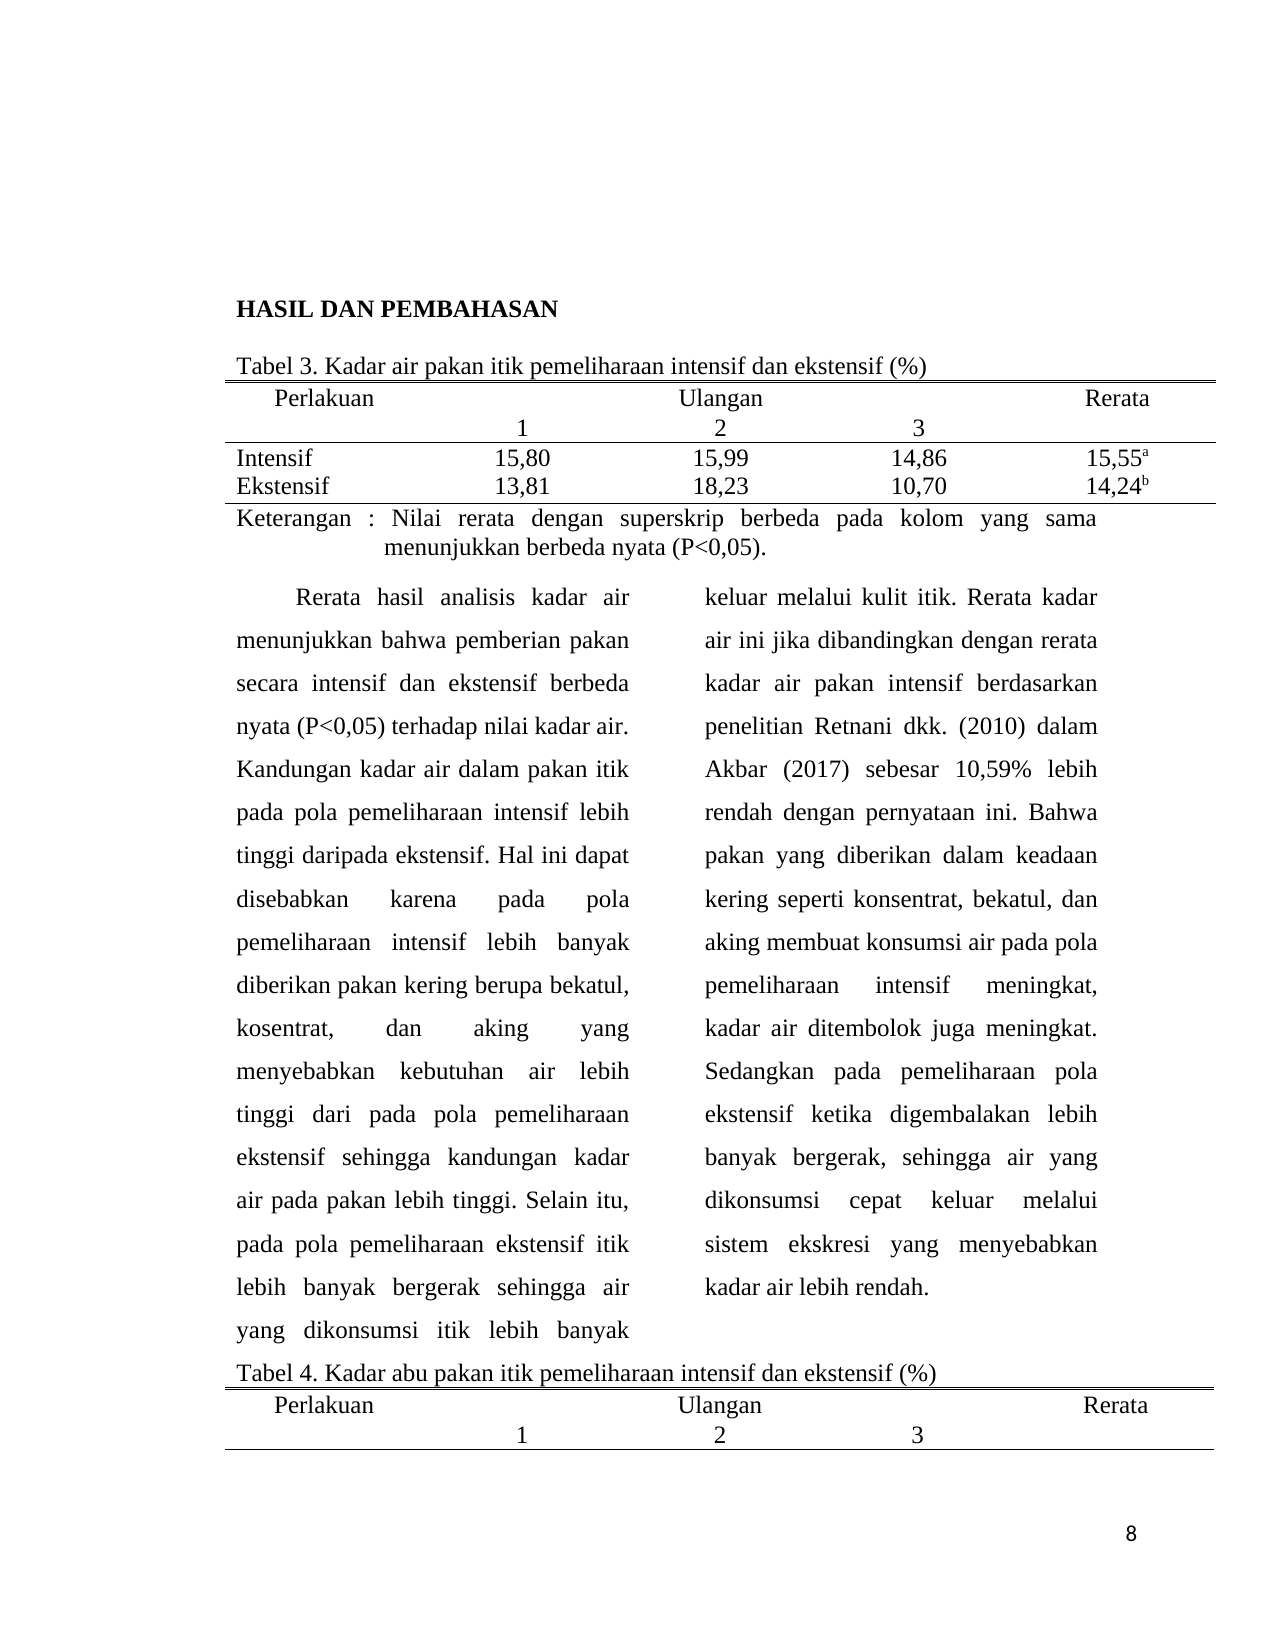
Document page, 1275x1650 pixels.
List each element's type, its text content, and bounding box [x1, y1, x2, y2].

text Keterangan : Nilai rerata dengan superskrip berbeda pada kolom yang sama menunjukkan berbeda nyata (P<0,05). [236, 504, 1098, 561]
table_header Rerata [1018, 383, 1216, 442]
table_cell 15,55a [1018, 443, 1216, 471]
table_header Perlakuan [225, 1390, 423, 1448]
table_header Perlakuan [225, 383, 423, 442]
table_cell 10,70 [820, 471, 1018, 502]
table_cell 3 [820, 412, 1018, 442]
table_cell 15,80 [423, 443, 621, 471]
table_header Ulangan [423, 1390, 1016, 1419]
table_cell 18,23 [621, 471, 819, 502]
text Rerata hasil analisis kadar air menunjukkan bahwa pemberian pakan secara intensif dan ekstensif berbeda nyata (P<0,05) terhadap nilai kadar air. Kandungan kadar air dalam pakan itik pada pola pemeliharaan intensif lebih tinggi daripada ekstensif. Hal ini dapat disebabkan karena pada pola pemeliharaan intensif lebih banyak diberikan pakan kering berupa bekatul, kosentrat, dan aking yang menyebabkan kebutuhan air lebih tinggi dari pada pola pemeliharaan ekstensif sehingga kandungan kadar air pada pakan lebih tinggi. Selain itu, pada pola pemeliharaan ekstensif itik lebih banyak bergerak sehingga air yang dikonsumsi itik lebih banyak keluar melalui kulit itik. Rerata kadar air ini jika dibandingkan dengan rerata kadar air pakan intensif berdasarkan penelitian Retnani dkk. (2010) dalam Akbar (2017) sebesar 10,59% lebih rendah dengan pernyataan ini. Bahwa pakan yang diberikan dalam keadaan kering seperti konsentrat, bekatul, dan aking membuat konsumsi air pada pola pemeliharaan intensif meningkat, kadar air ditembolok juga meningkat. Sedangkan pada pemeliharaan pola ekstensif ketika digembalakan lebih banyak bergerak, sehingga air yang dikonsumsi cepat keluar melalui sistem ekskresi yang menyebabkan kadar air lebih rendah. [704, 582, 1098, 1301]
table_cell 3 [819, 1419, 1016, 1448]
table_cell Intensif [225, 443, 423, 471]
text Rerata hasil analisis kadar air menunjukkan bahwa pemberian pakan secara intensif dan ekstensif berbeda nyata (P<0,05) terhadap nilai kadar air. Kandungan kadar air dalam pakan itik pada pola pemeliharaan intensif lebih tinggi daripada ekstensif. Hal ini dapat disebabkan karena pada pola pemeliharaan intensif lebih banyak diberikan pakan kering berupa bekatul, kosentrat, dan aking yang menyebabkan kebutuhan air lebih tinggi dari pada pola pemeliharaan ekstensif sehingga kandungan kadar air pada pakan lebih tinggi. Selain itu, pada pola pemeliharaan ekstensif itik lebih banyak bergerak sehingga air yang dikonsumsi itik lebih banyak keluar melalui kulit itik. Rerata kadar air ini jika dibandingkan dengan rerata kadar air pakan intensif berdasarkan penelitian Retnani dkk. (2010) dalam Akbar (2017) sebesar 10,59% lebih rendah dengan pernyataan ini. Bahwa pakan yang diberikan dalam keadaan kering seperti konsentrat, bekatul, dan aking membuat konsumsi air pada pola pemeliharaan intensif meningkat, kadar air ditembolok juga meningkat. Sedangkan pada pemeliharaan pola ekstensif ketika digembalakan lebih banyak bergerak, sehingga air yang dikonsumsi cepat keluar melalui sistem ekskresi yang menyebabkan kadar air lebih rendah. [236, 582, 629, 1344]
table_cell 1 [423, 1419, 621, 1448]
table_cell 1 [423, 412, 621, 442]
table_header Rerata [1016, 1390, 1214, 1448]
table_header Ulangan [423, 383, 1018, 412]
table_cell 15,99 [621, 443, 819, 471]
text Tabel 3. Kadar air pakan itik pemeliharaan intensif dan ekstensif (%) [236, 351, 1098, 380]
table_cell 2 [621, 412, 819, 442]
text Tabel 4. Kadar abu pakan itik pemeliharaan intensif dan ekstensif (%) [236, 1358, 1098, 1387]
table_cell 13,81 [423, 471, 621, 502]
table_cell Ekstensif [225, 471, 423, 502]
table_cell 2 [621, 1419, 818, 1448]
table_cell 14,86 [820, 443, 1018, 471]
table_cell 14,24b [1018, 471, 1216, 502]
text HASIL DAN PEMBAHASAN [236, 294, 1098, 322]
